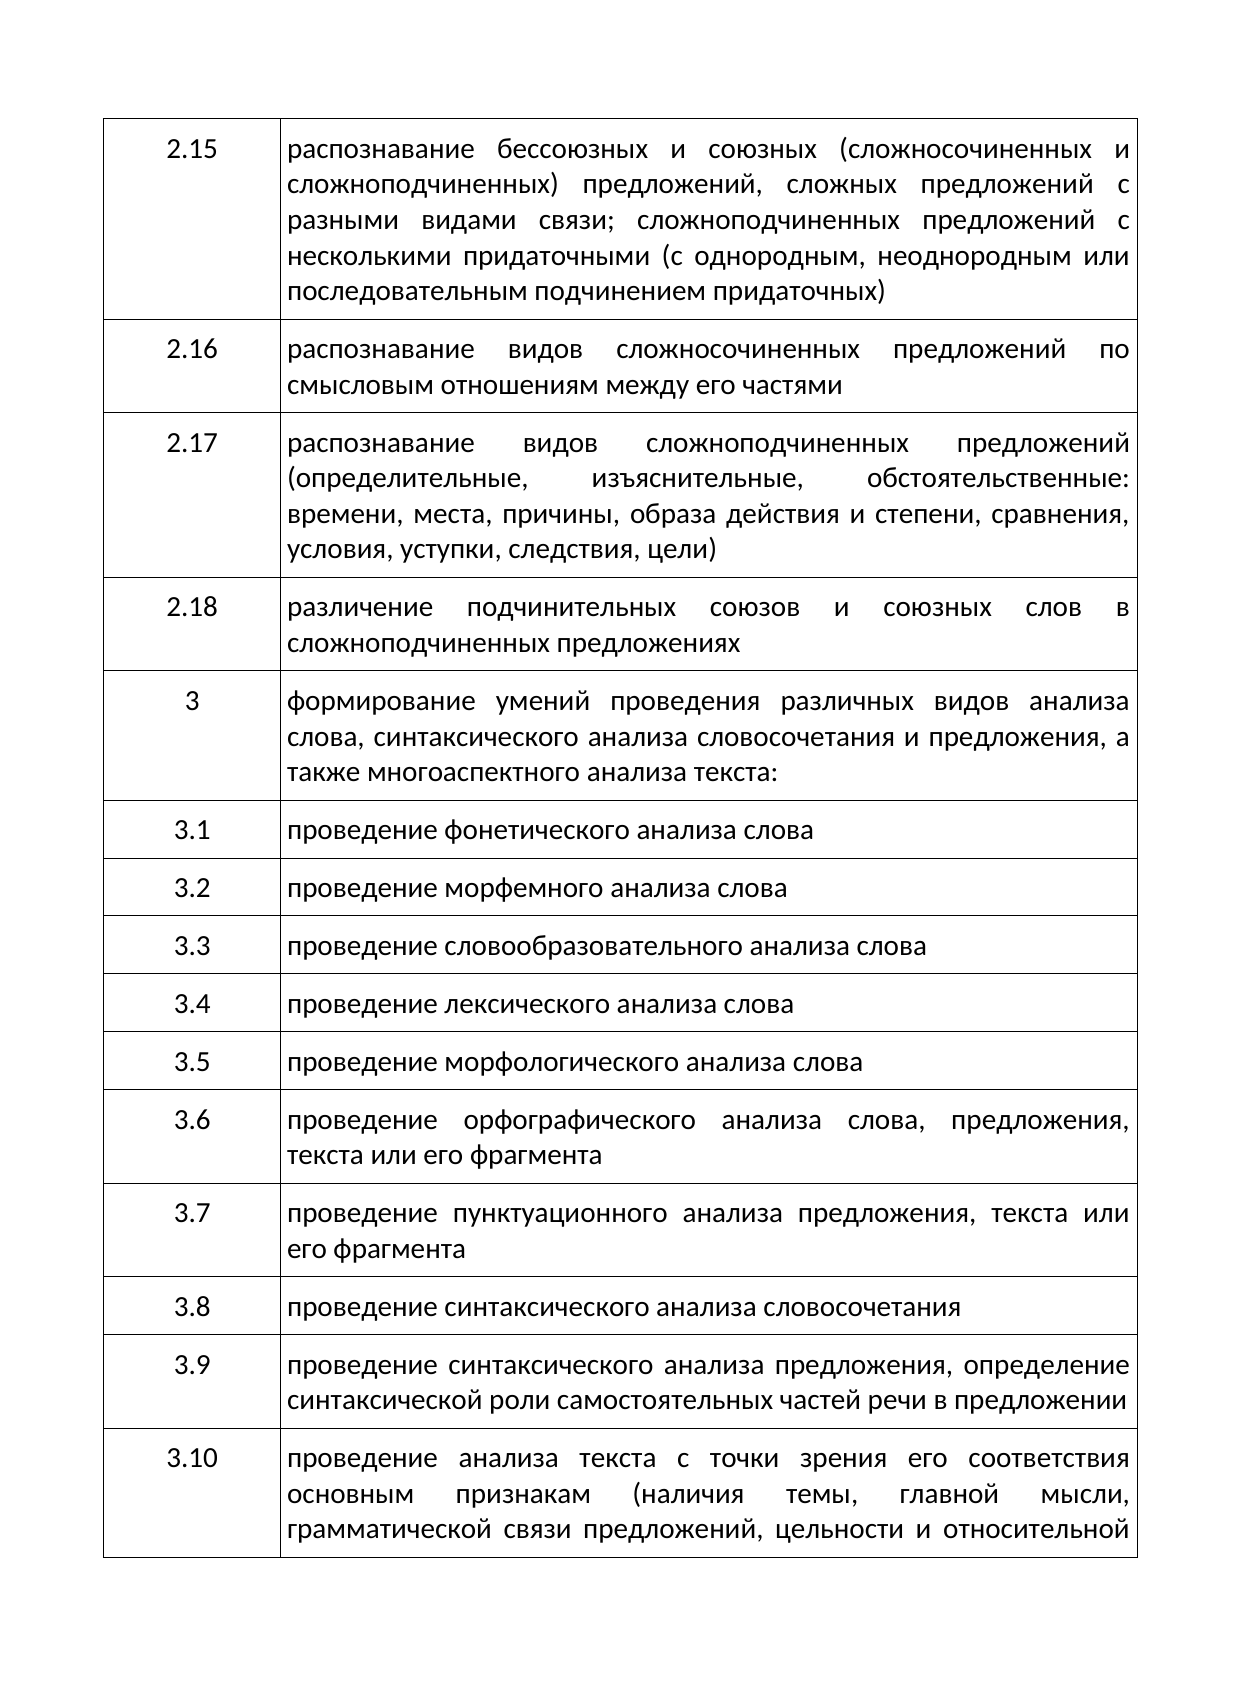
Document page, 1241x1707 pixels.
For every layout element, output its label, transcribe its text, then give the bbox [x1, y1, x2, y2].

table_cell проведение фонетического анализа слова [281, 801, 1137, 857]
table_cell распознавание видов сложноподчиненных предложений (определительные, изъяснительные, обстоятельственные: времени, места, причины, образа действия и степени, сравнения, условия, уступки, следствия, цели) [281, 413, 1137, 577]
table_cell 2.16 [104, 320, 280, 412]
table_cell 3.10 [104, 1429, 280, 1557]
table_cell проведение орфографического анализа слова, предложения, текста или его фрагмента [281, 1090, 1137, 1183]
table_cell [281, 1429, 1137, 1557]
table_cell 3.6 [104, 1090, 280, 1183]
table_cell 3.9 [104, 1335, 280, 1428]
table_cell проведение синтаксического анализа предложения, определение синтаксической роли самостоятельных частей речи в предложении [281, 1335, 1137, 1428]
table_cell проведение пунктуационного анализа предложения, текста или его фрагмента [281, 1184, 1137, 1276]
table_cell проведение лексического анализа слова [281, 974, 1137, 1031]
table_cell распознавание бессоюзных и союзных (сложносочиненных и сложноподчиненных) предложений, сложных предложений с разными видами связи; сложноподчиненных предложений с несколькими придаточными (с однородным, неоднородным или последовательным подчинением придаточных) [281, 119, 1137, 318]
table_cell 3.4 [104, 974, 280, 1031]
table_cell 2.15 [104, 119, 280, 318]
table_cell 3.5 [104, 1032, 280, 1089]
table_cell распознавание видов сложносочиненных предложений по смысловым отношениям между его частями [281, 320, 1137, 412]
table_cell проведение словообразовательного анализа слова [281, 916, 1137, 973]
table_cell 2.18 [104, 578, 280, 670]
table_cell 3.2 [104, 859, 280, 915]
table_cell 3.8 [104, 1277, 280, 1334]
table_cell проведение морфологического анализа слова [281, 1032, 1137, 1089]
table_cell 3.1 [104, 801, 280, 857]
table_cell проведение синтаксического анализа словосочетания [281, 1277, 1137, 1334]
table_cell 2.17 [104, 413, 280, 577]
table_cell 3.3 [104, 916, 280, 973]
table_cell формирование умений проведения различных видов анализа слова, синтаксического анализа словосочетания и предложения, а также многоаспектного анализа текста: [281, 671, 1137, 799]
table_cell 3 [104, 671, 280, 799]
table_cell различение подчинительных союзов и союзных слов в сложноподчиненных предложениях [281, 578, 1137, 670]
table_cell 3.7 [104, 1184, 280, 1276]
table_cell проведение морфемного анализа слова [281, 859, 1137, 915]
